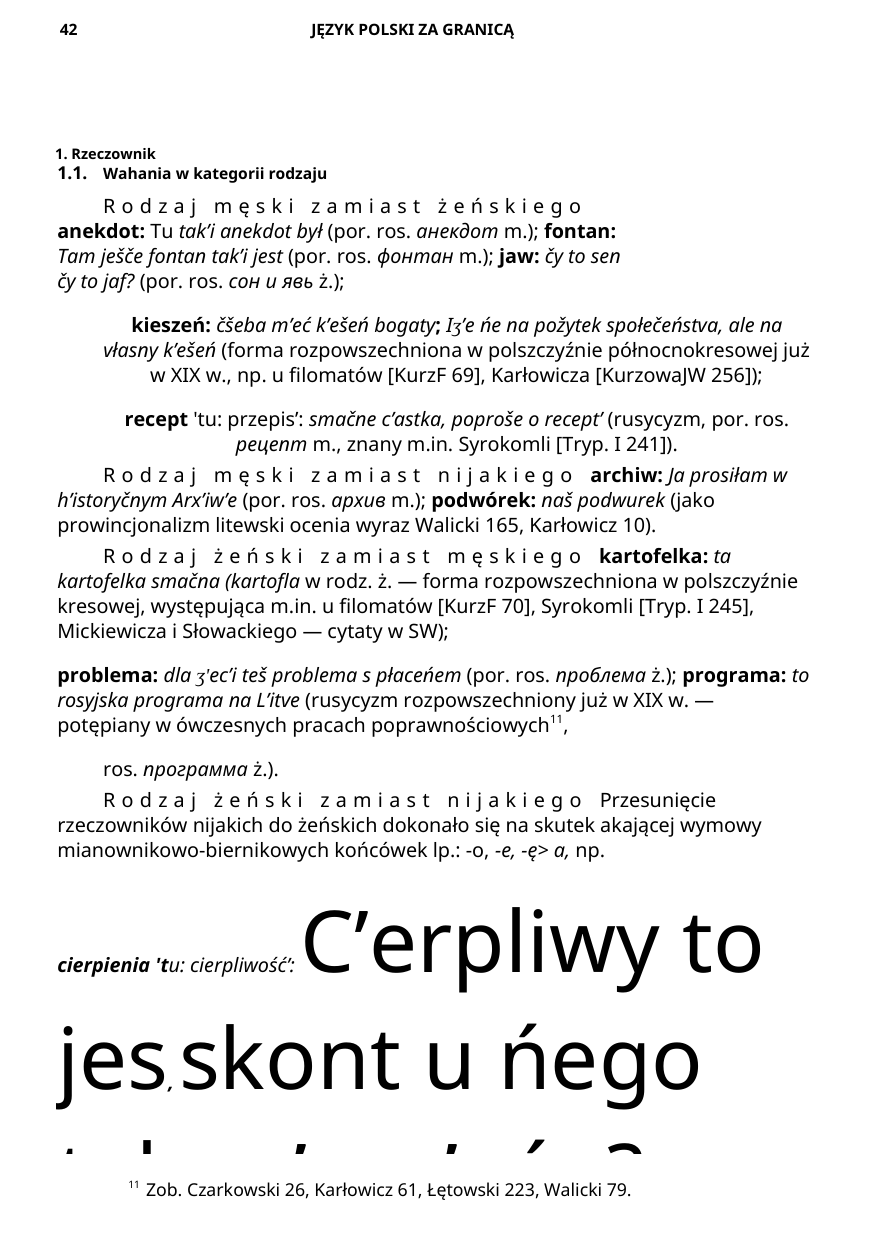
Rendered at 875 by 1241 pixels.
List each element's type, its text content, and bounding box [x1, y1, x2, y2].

text Rodzaj męski zamiast żeńskiego anekdot: Tu tak’i anekdot był (por. ros. анекдот m.); fontan: Tam ješče fontan tak’i jest (por. ros. фонтан m.); jaw: čy to sen čy to jaf? (por. ros. сон и явь ż.); [57, 194, 629, 294]
text ros. программа ż.). [57, 756, 811, 781]
text 11 Zob. Czarkowski 26, Karłowicz 61, Łętowski 223, Walicki 79. [128, 1183, 632, 1200]
text 1. Rzeczownik [57, 143, 811, 163]
text cierpienia 'tu: cierpliwość’: C’erpliwy to jes, skont u ńego taka с’еrр’еńа? imia: Alfons to taka žatka im’a; co to za im’a Leong’ina? (por. też ros. имя); miejsca: mṷožna puv’eʒ”ec” i Dyneburk taka m’ejsca c”ekawa; mleka: jes końec m’es’onca tak tylko xl’ep i mleka; mlek’i i xleba ńe kup’iš; teras na xl’eb i ml’eke ńe xvyta, nazwiska: u nas taka ńe rospofšexńona nazv’iska; podwórka: jak my mogli wykožystac’ ta podvurka; [57, 881, 811, 1153]
list Wahania w kategorii rodzaju [57, 166, 811, 183]
text kieszeń: čšeba m’eć k’ešeń bogaty; Iʒ’e ńe na požytek społečeństva, ale na vłasny k’ešeń (forma rozpowszechniona w polszczyźnie północnokresowej już w XIX w., np. u filomatów [KurzF 69], Karłowicza [KurzowaJW 256]); [103, 313, 811, 388]
text JĘZYK POLSKI ZA GRANICĄ [311, 22, 514, 39]
text Rodzaj żeński zamiast męskiego kartofelka: ta kartofelka smačna (kartofla w rodz. ż. — forma rozpowszechniona w polszczyźnie kresowej, występująca m.in. u filomatów [KurzF 70], Syrokomli [Tryp. I 245], Mickiewicza i Słowackiego — cytaty w SW); [57, 544, 811, 644]
text 42 [59, 22, 77, 38]
text Rodzaj męski zamiast nijakiego archiw: Ja prosiłam w h’istoryčnym Arx’iw’e (por. ros. архив m.); podwórek: naš podwurek (jako prowincjonalizm litewski ocenia wyraz Walicki 165, Karłowicz 10). [57, 463, 811, 538]
text problema: dla ʒ'ec’i teš problema s płaceńem (por. ros. проблема ż.); programa: to rosyjska programa na L’itve (rusycyzm rozpowszechniony już w XIX w. — potępiany w ówczesnych pracach poprawnościowych11, [57, 662, 811, 737]
text recept 'tu: przepis’: smačne c’astka, poproše o recept’ (rusycyzm, por. ros. рецепт m., znany m.in. Syrokomli [Tryp. I 241]). [103, 406, 811, 456]
text Rodzaj żeński zamiast nijakiego Przesunięcie rzeczowników nijakich do żeńskich dokonało się na skutek akającej wymowy mianownikowo-biernikowych końcówek lp.: -o, -e, -ę> a, np. [57, 788, 811, 863]
